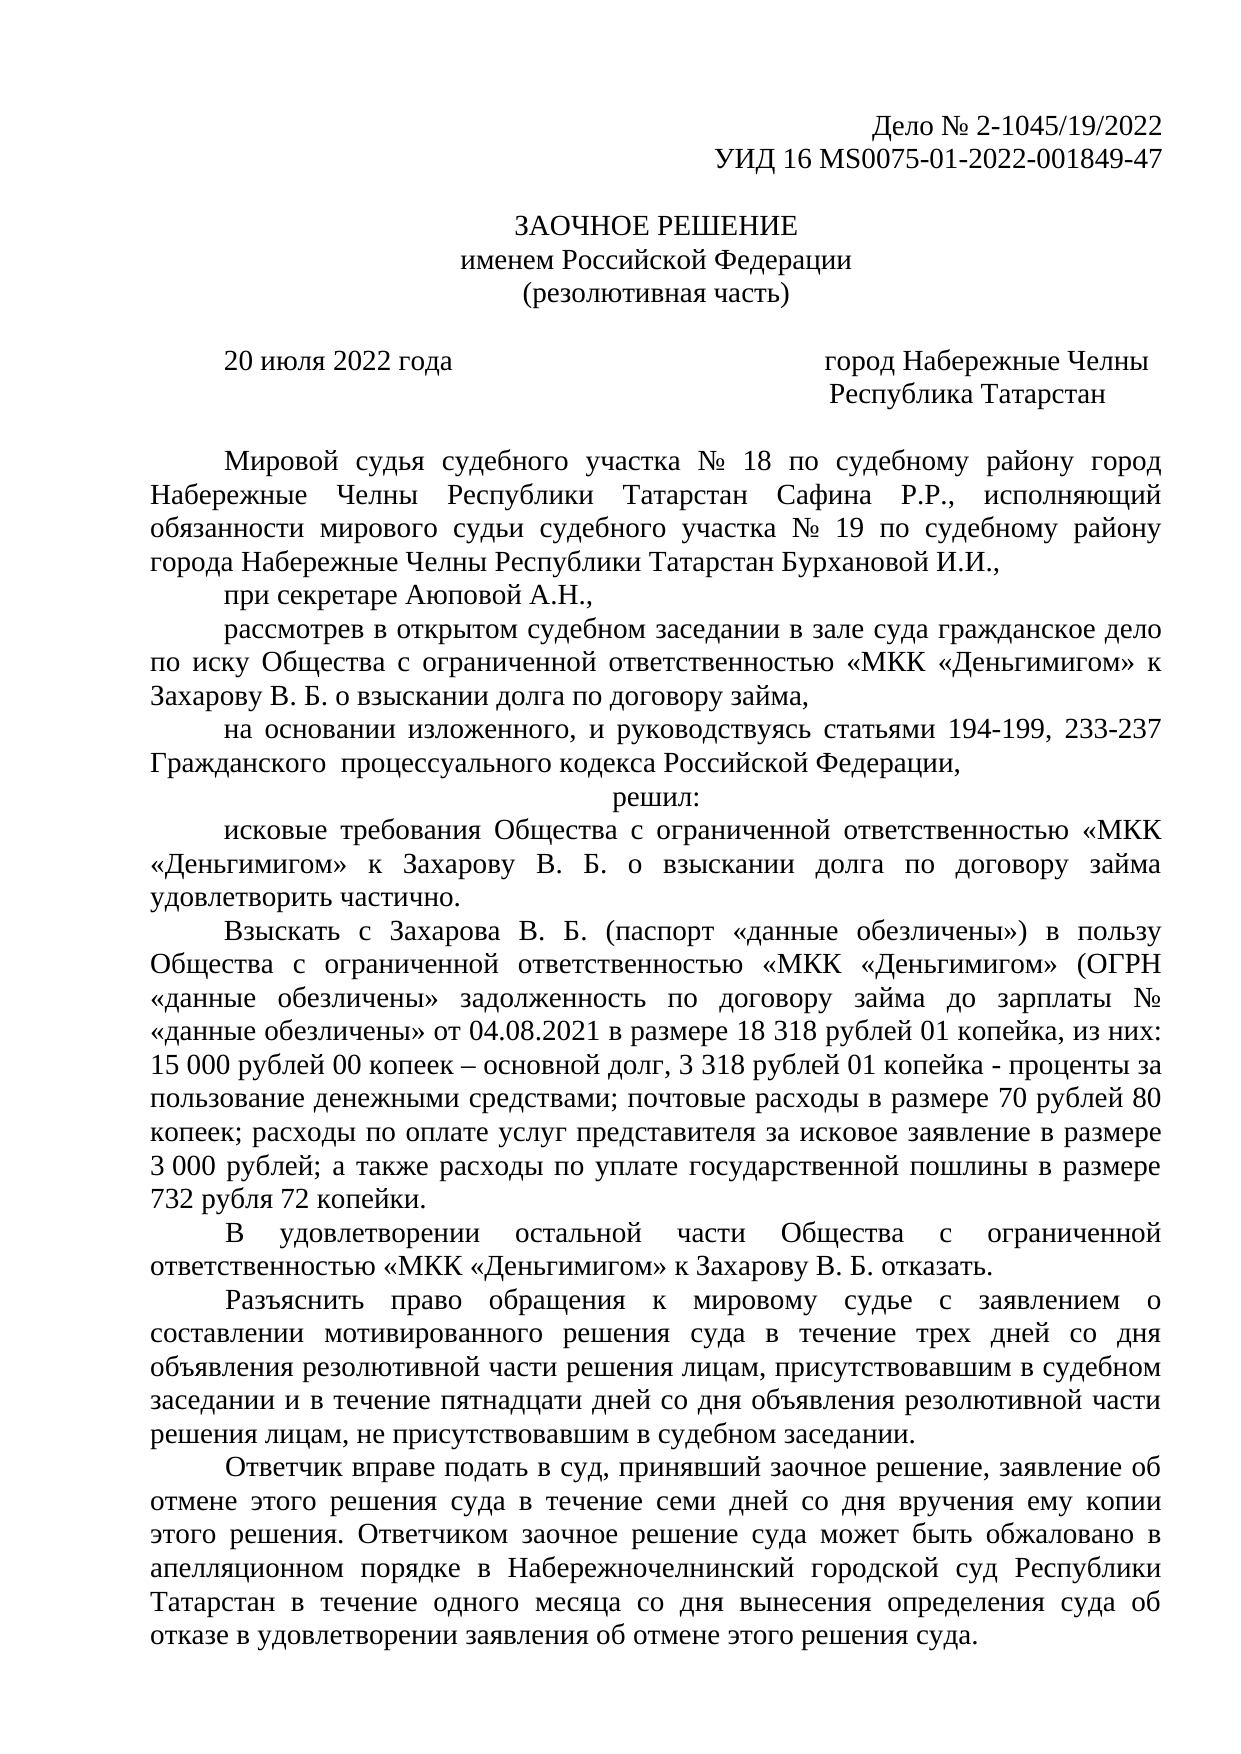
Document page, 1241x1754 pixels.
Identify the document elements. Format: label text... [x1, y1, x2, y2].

text исковые требования Общества с ограниченной ответственностью «МКК «Деньгимигом» к Захарову В. Б. о взыскании долга по договору займа удовлетворить частично. [150, 812, 1162, 913]
text на основании изложенного, и руководствуясь статьями 194-199, 233-237 Гражданского процессуального кодекса Российской Федерации, [150, 712, 1162, 779]
text при секретаре Аюповой А.Н., [150, 577, 1162, 611]
text Республика Татарстан [150, 376, 1162, 410]
text Ответчик вправе подать в суд, принявший заочное решение, заявление об отмене этого решения суда в течение семи дней со дня вручения ему копии этого решения. Ответчиком заочное решение суда может быть обжаловано в апелляционном порядке в Набережночелнинский городской суд Республики Татарстан в течение одного месяца со дня вынесения определения суда об отказе в удовлетворении заявления об отмене этого решения суда. [150, 1449, 1162, 1651]
text (резолютивная часть) [150, 276, 1162, 309]
text 20 июля 2022 года город Набережные Челны [150, 343, 1162, 376]
text ЗАОЧНОЕ РЕШЕНИЕ [150, 208, 1162, 242]
text рассмотрев в открытом судебном заседании в зале суда гражданское дело по иску Общества с ограниченной ответственностью «МКК «Деньгимигом» к Захарову В. Б. о взыскании долга по договору займа, [150, 611, 1162, 712]
text Дело № 2-1045/19/2022 [150, 108, 1162, 141]
text решил: [150, 779, 1162, 812]
text Мировой судья судебного участка № 18 по судебному району город Набережные Челны Республики Татарстан Сафина Р.Р., исполняющий обязанности мирового судьи судебного участка № 19 по судебному району города Набережные Челны Республики Татарстан Бурхановой И.И., [150, 443, 1162, 577]
text УИД 16 MS0075-01-2022-001849-47 [150, 141, 1162, 175]
text Разъяснить право обращения к мировому судье с заявлением о составлении мотивированного решения суда в течение трех дней со дня объявления резолютивной части решения лицам, присутствовавшим в судебном заседании и в течение пятнадцати дней со дня объявления резолютивной части решения лицам, не присутствовавшим в судебном заседании. [150, 1282, 1162, 1449]
text именем Российской Федерации [150, 242, 1162, 276]
text В удовлетворении остальной части Общества с ограниченной ответственностью «МКК «Деньгимигом» к Захарову В. Б. отказать. [150, 1215, 1162, 1282]
text Взыскать с Захарова В. Б. (паспорт «данные обезличены») в пользу Общества с ограниченной ответственностью «МКК «Деньгимигом» (ОГРН «данные обезличены» задолженность по договору займа до зарплаты № «данные обезличены» от 04.08.2021 в размере 18 318 рублей 01 копейка, из них: 15 000 рублей 00 копеек – основной долг, 3 318 рублей 01 копейка - проценты за пользование денежными средствами; почтовые расходы в размере 70 рублей 80 копеек; расходы по оплате услуг представителя за исковое заявление в размере 3 000 рублей; а также расходы по уплате государственной пошлины в размере 732 рубля 72 копейки. [150, 913, 1162, 1215]
